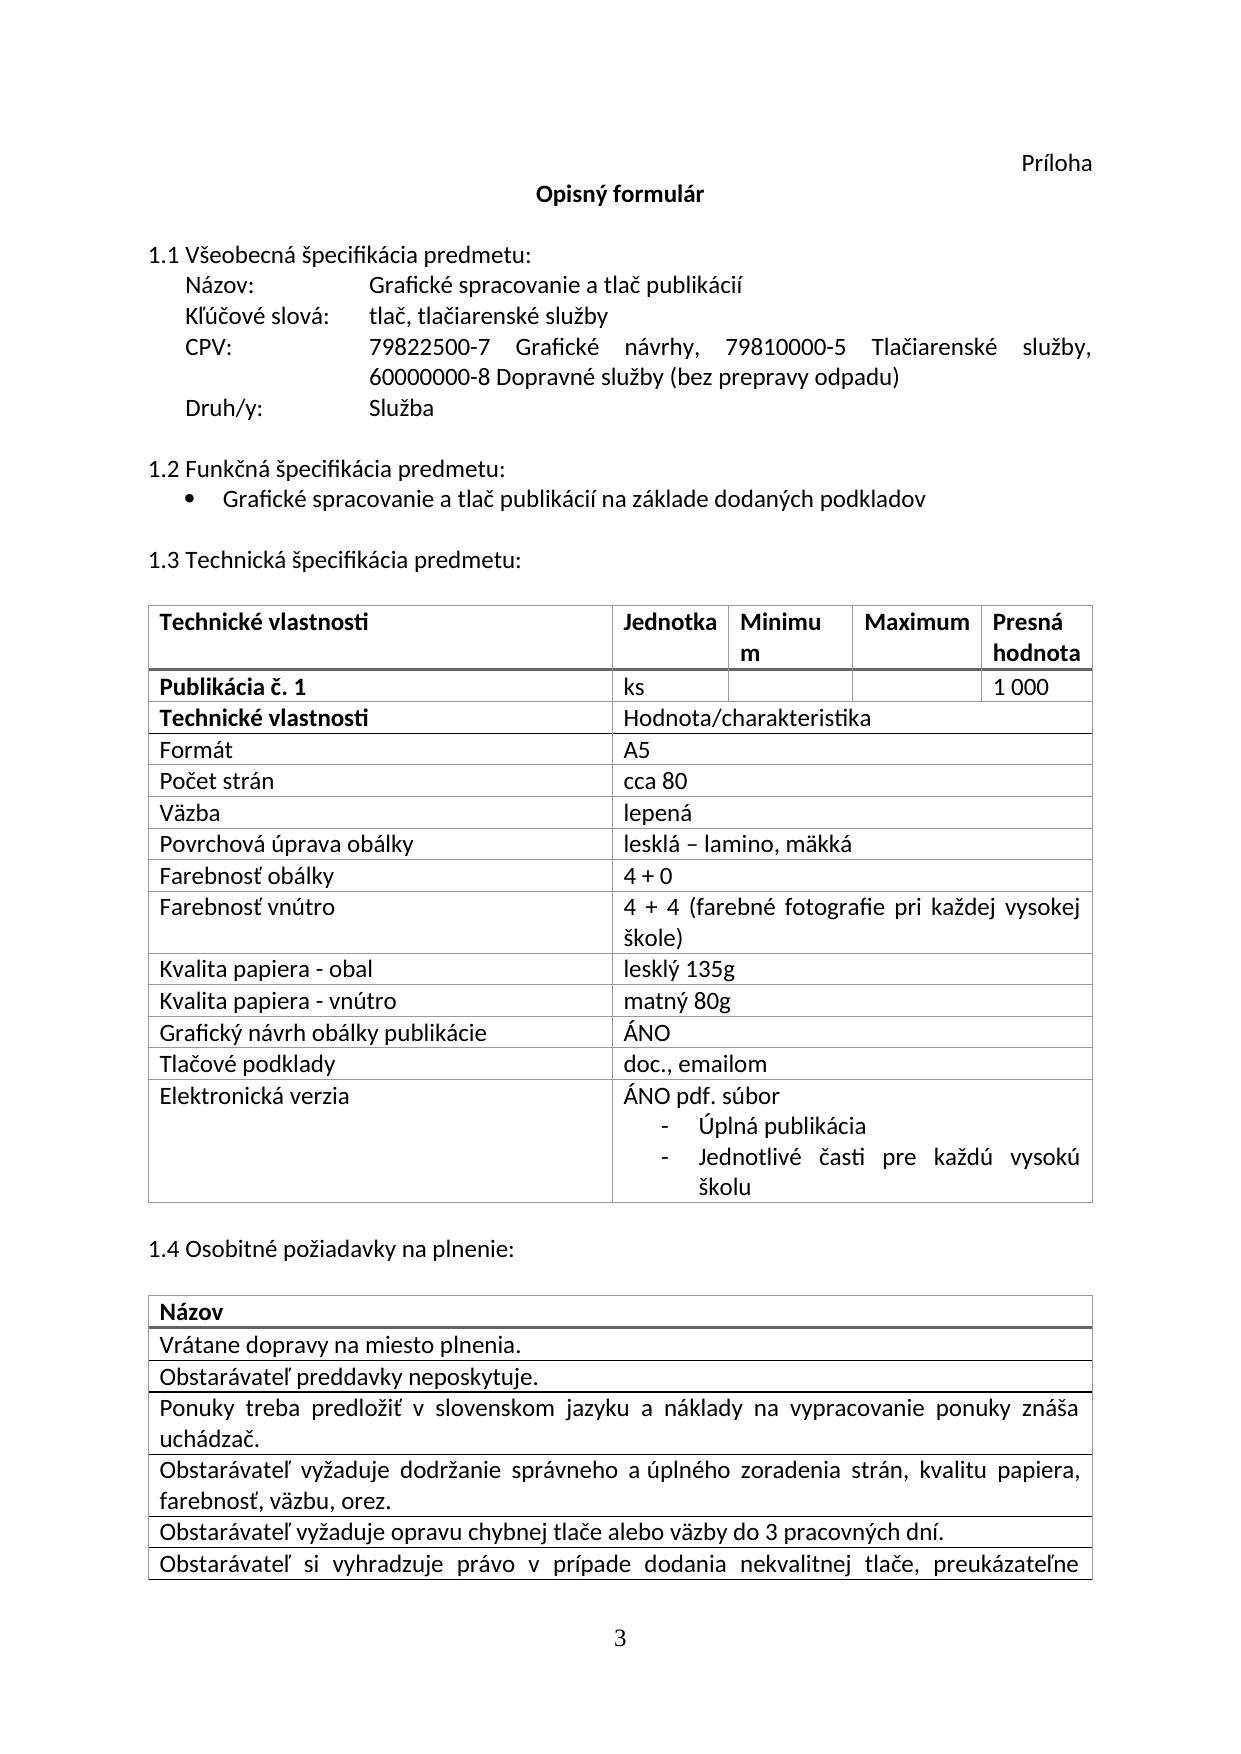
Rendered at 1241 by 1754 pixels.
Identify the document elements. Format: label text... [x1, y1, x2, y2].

table_cell cca 80 [613, 765, 1092, 796]
table_cell matný 80g [613, 985, 1092, 1016]
list Kľúčové slová: tlač, tlačiarenské služby [185, 300, 1093, 331]
list CPV: 79822500-7 Grafické návrhy, 79810000-5 Tlačiarenské služby, 60000000-8 Dopravné služby (bez prepravy odpadu) [185, 331, 1093, 392]
table_header Minimum [729, 606, 852, 667]
list Druh/y: Služba [185, 392, 1093, 422]
table_cell 4 + 4 (farebné fotografie pri každej vysokej škole) [613, 892, 1092, 953]
table_cell 4 + 0 [613, 860, 1092, 891]
table_cell Povrchová úprava obálky [149, 829, 612, 859]
table_cell Obstarávateľ vyžaduje dodržanie správneho a úplného zoradenia strán, kvalitu papiera, farebnosť, väzbu, orez. [149, 1455, 1092, 1516]
table_cell [853, 671, 981, 701]
table_cell Publikácia č. 1 [149, 671, 612, 701]
table_cell Ponuky treba predložiť v slovenskom jazyku a náklady na vypracovanie ponuky znáša uchádzač. [149, 1393, 1092, 1453]
list Funkčná špecifikácia predmetu: [148, 453, 1093, 483]
list Technická špecifikácia predmetu: [148, 544, 1093, 575]
list Názov: Grafické spracovanie a tlač publikácií [185, 270, 1093, 300]
table_header Technické vlastnosti [149, 606, 612, 667]
table_cell ÁNO pdf. súbor Úplná publikácia Jednotlivé časti pre každú vysokú školu [613, 1080, 1092, 1202]
list Grafické spracovanie a tlač publikácií na základe dodaných podkladov [185, 483, 1093, 514]
table_header Presná hodnota [982, 606, 1092, 667]
table_cell doc., emailom [613, 1048, 1092, 1079]
table_cell ks [613, 671, 728, 701]
text Opisný formulár [148, 178, 1093, 209]
table_cell Formát [149, 734, 612, 764]
table_cell lepená [613, 797, 1092, 827]
table_header Maximum [853, 606, 981, 667]
table_cell Väzba [149, 797, 612, 827]
table_cell Hodnota/charakteristika [613, 702, 1092, 733]
table_cell lesklý 135g [613, 954, 1092, 984]
table_cell lesklá – lamino, mäkká [613, 829, 1092, 859]
table_cell Farebnosť vnútro [149, 892, 612, 953]
list Všeobecná špecifikácia predmetu: [148, 239, 1093, 270]
table_cell Farebnosť obálky [149, 860, 612, 891]
text Príloha [148, 148, 1093, 178]
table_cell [149, 1548, 1092, 1579]
table_cell 1 000 [982, 671, 1092, 701]
table_cell A5 [613, 734, 1092, 764]
table_cell Vrátane dopravy na miesto plnenia. [149, 1329, 1092, 1360]
table_cell Technické vlastnosti [149, 702, 612, 733]
table_cell Počet strán [149, 765, 612, 796]
table_cell Grafický návrh obálky publikácie [149, 1017, 612, 1047]
table_header Názov [149, 1296, 1092, 1326]
list Osobitné požiadavky na plnenie: [148, 1233, 1093, 1264]
table_cell Tlačové podklady [149, 1048, 612, 1079]
table_cell Obstarávateľ vyžaduje opravu chybnej tlače alebo väzby do 3 pracovných dní. [149, 1517, 1092, 1547]
table_cell [729, 671, 852, 701]
table_cell ÁNO [613, 1017, 1092, 1047]
table_cell Kvalita papiera - vnútro [149, 985, 612, 1016]
table_header Jednotka [613, 606, 728, 667]
table_cell Elektronická verzia [149, 1080, 612, 1202]
table_cell Obstarávateľ preddavky neposkytuje. [149, 1361, 1092, 1391]
table_cell Kvalita papiera - obal [149, 954, 612, 984]
